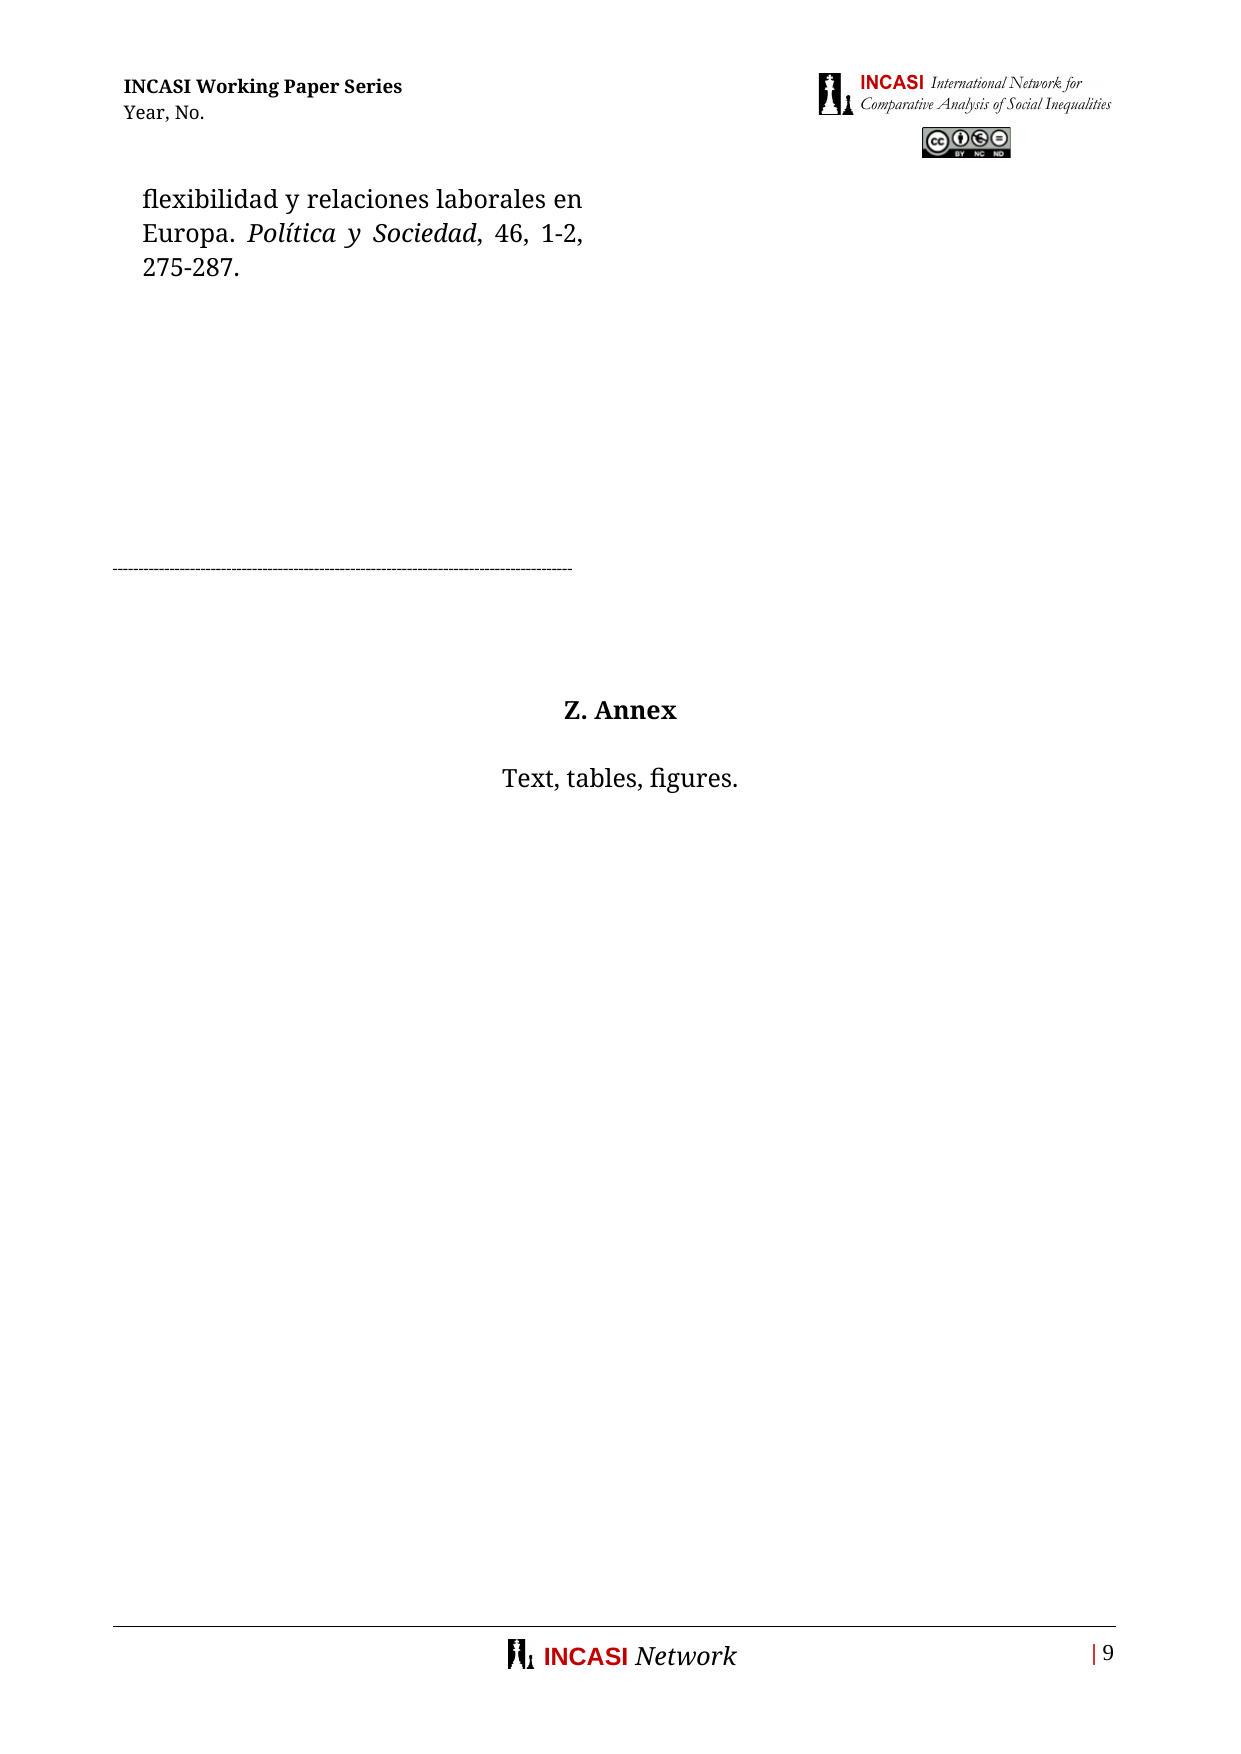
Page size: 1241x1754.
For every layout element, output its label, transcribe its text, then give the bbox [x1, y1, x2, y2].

text ----------------------------------------------------------------------------------------- [112, 557, 583, 579]
picture [922, 127, 1011, 158]
text Miguélez, F; Prieto, C. (2009). Trasformaciones del empleo, flexibilidad y relaciones laborales en Europa. Política y Sociedad, 46, 1-2, 275-287. [112, 182, 583, 284]
picture [508, 1639, 538, 1669]
picture [818, 73, 1114, 115]
text Z. Annex [112, 693, 1128, 727]
text Text, tables, figures. [112, 761, 1128, 795]
